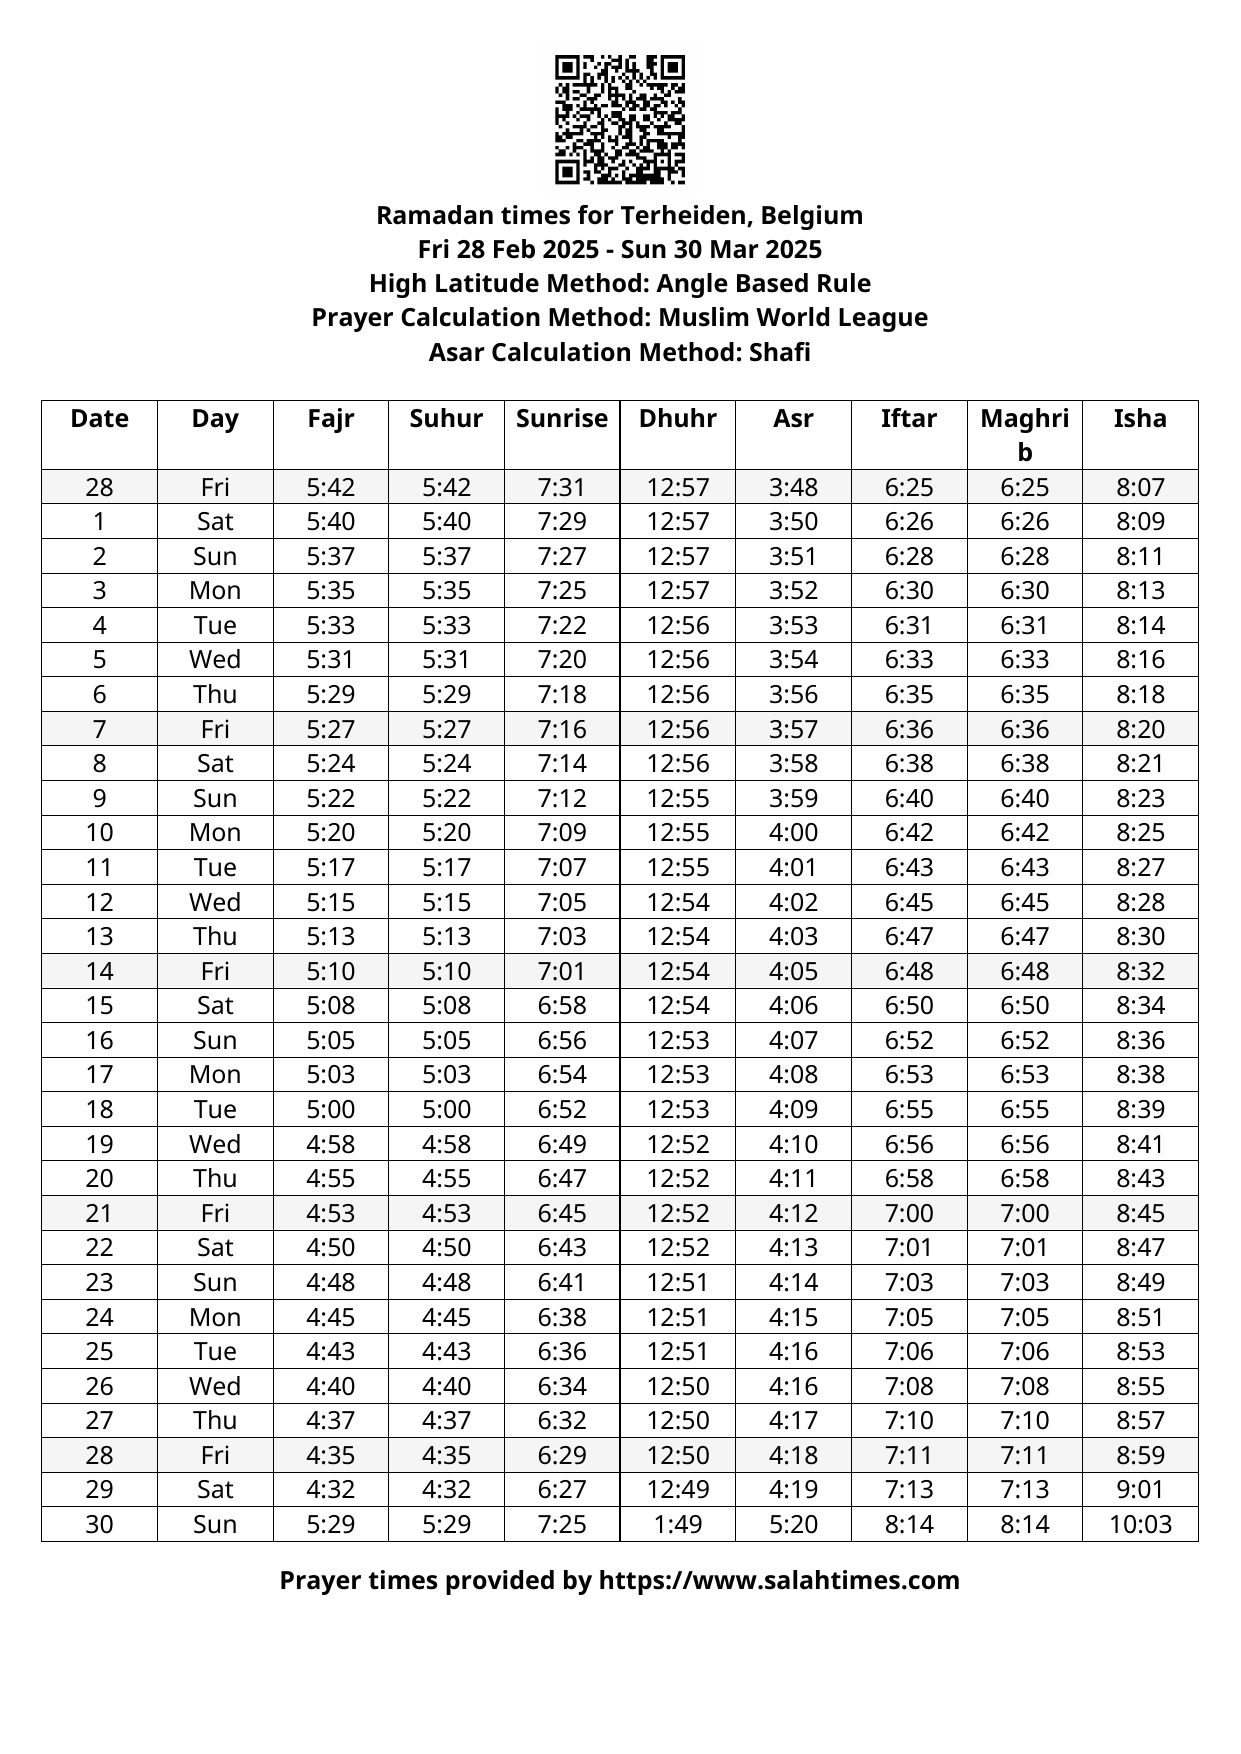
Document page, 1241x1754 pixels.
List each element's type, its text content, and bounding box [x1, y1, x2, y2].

table_cell 4:45 [389, 1300, 504, 1333]
table_cell 6:50 [968, 989, 1082, 1022]
table_cell 4:53 [274, 1196, 388, 1229]
table_cell 8:38 [1083, 1058, 1198, 1091]
table_cell 7:31 [505, 470, 619, 503]
table_cell 6:26 [852, 504, 967, 538]
table_cell 3:59 [736, 781, 851, 814]
table_cell 7:10 [852, 1404, 967, 1437]
table_cell Tue [158, 850, 273, 884]
table_cell 5:15 [274, 885, 388, 918]
table_cell 4:01 [736, 850, 851, 884]
table_cell 13 [42, 919, 157, 953]
table_cell Wed [158, 1369, 273, 1402]
table_cell 5:13 [389, 919, 504, 953]
table_cell Sat [158, 1473, 273, 1506]
table_cell 8 [42, 746, 157, 780]
table_cell 5:29 [274, 1507, 388, 1541]
table_cell 12 [42, 885, 157, 918]
table_cell 5:31 [274, 643, 388, 676]
table_cell Wed [158, 643, 273, 676]
table_cell 6:49 [505, 1127, 619, 1160]
table_cell 4:16 [736, 1334, 851, 1368]
table_cell 8:18 [1083, 677, 1198, 711]
table_cell 8:25 [1083, 816, 1198, 849]
table_cell 15 [42, 989, 157, 1022]
table_cell 12:54 [621, 954, 735, 987]
table_cell 5:20 [736, 1507, 851, 1541]
table_cell 8:21 [1083, 746, 1198, 780]
table_cell 6:43 [505, 1231, 619, 1264]
table_cell 7:16 [505, 712, 619, 745]
table_cell 5:08 [274, 989, 388, 1022]
table_cell 5:40 [389, 504, 504, 538]
table_cell 3:58 [736, 746, 851, 780]
table_cell 4:32 [389, 1473, 504, 1506]
table_cell 12:50 [621, 1369, 735, 1402]
table_cell 7:01 [968, 1231, 1082, 1264]
table_cell 6:47 [852, 919, 967, 953]
table_cell 4:10 [736, 1127, 851, 1160]
table_cell 8:49 [1083, 1265, 1198, 1299]
table_cell 7:13 [852, 1473, 967, 1506]
table_cell 5:22 [389, 781, 504, 814]
table_cell 5:17 [389, 850, 504, 884]
table_cell 5:31 [389, 643, 504, 676]
table_cell 20 [42, 1161, 157, 1195]
table_cell 6:58 [852, 1161, 967, 1195]
table_cell 3:50 [736, 504, 851, 538]
table_cell Tue [158, 608, 273, 642]
table_cell 6:53 [852, 1058, 967, 1091]
table_cell 8:13 [1083, 574, 1198, 607]
table_cell 7:09 [505, 816, 619, 849]
table_cell 3:51 [736, 539, 851, 572]
table_cell Fri [158, 954, 273, 987]
table_cell 12:53 [621, 1092, 735, 1126]
table_cell 5:27 [389, 712, 504, 745]
table_cell 3 [42, 574, 157, 607]
table_cell 7:05 [505, 885, 619, 918]
table_cell 5:10 [274, 954, 388, 987]
table_cell 8:14 [1083, 608, 1198, 642]
table_cell 8:55 [1083, 1369, 1198, 1402]
text Prayer Calculation Method: Muslim World League [42, 300, 1198, 334]
table_cell 6:35 [968, 677, 1082, 711]
table_cell 6:42 [968, 816, 1082, 849]
table_cell 7:00 [852, 1196, 967, 1229]
table_cell 7:25 [505, 574, 619, 607]
table_cell 5:08 [389, 989, 504, 1022]
table_cell 30 [42, 1507, 157, 1541]
table_cell 4:35 [274, 1438, 388, 1472]
table_cell 26 [42, 1369, 157, 1402]
table_cell 18 [42, 1092, 157, 1126]
table_cell 5:33 [274, 608, 388, 642]
table_cell 12:52 [621, 1196, 735, 1229]
table_cell 4:40 [389, 1369, 504, 1402]
table_cell 4:48 [274, 1265, 388, 1299]
table_cell 4:05 [736, 954, 851, 987]
table_cell 4:03 [736, 919, 851, 953]
table_cell 8:41 [1083, 1127, 1198, 1160]
table_cell 6:43 [968, 850, 1082, 884]
table_cell Sun [158, 539, 273, 572]
table_cell Wed [158, 885, 273, 918]
table_cell 10 [42, 816, 157, 849]
table_cell 5:15 [389, 885, 504, 918]
table_cell 12:57 [621, 574, 735, 607]
table_cell Sun [158, 1265, 273, 1299]
table_cell 12:57 [621, 470, 735, 503]
table_cell Mon [158, 1058, 273, 1091]
table_cell 4:50 [274, 1231, 388, 1264]
table_cell 12:55 [621, 816, 735, 849]
table_cell 12:51 [621, 1334, 735, 1368]
table_cell 6:47 [968, 919, 1082, 953]
table_cell 6:50 [852, 989, 967, 1022]
table_cell 12:54 [621, 989, 735, 1022]
table_cell 6:58 [968, 1161, 1082, 1195]
table_cell 5:27 [274, 712, 388, 745]
text Ramadan times for Terheiden, Belgium [42, 198, 1198, 232]
table_cell 16 [42, 1023, 157, 1057]
table_cell 4:14 [736, 1265, 851, 1299]
table_cell 6:47 [505, 1161, 619, 1195]
table_cell 4:09 [736, 1092, 851, 1126]
table_cell 7:03 [852, 1265, 967, 1299]
table_cell 6 [42, 677, 157, 711]
table_cell 12:53 [621, 1058, 735, 1091]
table_cell 8:45 [1083, 1196, 1198, 1229]
table_cell 7:25 [505, 1507, 619, 1541]
table_cell 3:53 [736, 608, 851, 642]
table_cell 3:48 [736, 470, 851, 503]
table_cell Fri [158, 470, 273, 503]
table_cell 12:55 [621, 781, 735, 814]
table_cell 7:11 [968, 1438, 1082, 1472]
table_cell 1 [42, 504, 157, 538]
table_cell 4:06 [736, 989, 851, 1022]
table_cell 12:50 [621, 1438, 735, 1472]
table_cell Thu [158, 1404, 273, 1437]
table_cell 6:38 [852, 746, 967, 780]
table_cell 6:56 [852, 1127, 967, 1160]
table_cell 12:56 [621, 746, 735, 780]
table_cell 5:22 [274, 781, 388, 814]
picture [542, 41, 699, 198]
table_cell 5:10 [389, 954, 504, 987]
table_cell 4:16 [736, 1369, 851, 1402]
table_cell 3:57 [736, 712, 851, 745]
text High Latitude Method: Angle Based Rule [42, 266, 1198, 300]
table_cell 12:57 [621, 539, 735, 572]
table_cell 6:31 [852, 608, 967, 642]
table_cell 8:57 [1083, 1404, 1198, 1437]
table_cell 6:27 [505, 1473, 619, 1506]
table_cell 6:42 [852, 816, 967, 849]
table_cell 12:52 [621, 1127, 735, 1160]
table_cell 6:40 [852, 781, 967, 814]
table_cell 2 [42, 539, 157, 572]
table_cell 7:03 [968, 1265, 1082, 1299]
table_cell 4:02 [736, 885, 851, 918]
table_cell 6:56 [968, 1127, 1082, 1160]
table_cell 4:11 [736, 1161, 851, 1195]
table_cell 17 [42, 1058, 157, 1091]
table_cell 4:32 [274, 1473, 388, 1506]
table_cell 24 [42, 1300, 157, 1333]
table_cell 12:55 [621, 850, 735, 884]
table_cell 8:39 [1083, 1092, 1198, 1126]
table_cell Thu [158, 677, 273, 711]
table_cell 6:52 [968, 1023, 1082, 1057]
table_cell 4 [42, 608, 157, 642]
table_cell 5:20 [274, 816, 388, 849]
table_cell Tue [158, 1334, 273, 1368]
table_cell 5:03 [274, 1058, 388, 1091]
table_header Fajr [274, 401, 388, 469]
table_header Isha [1083, 401, 1198, 469]
table_cell 6:52 [852, 1023, 967, 1057]
table_cell 5:00 [389, 1092, 504, 1126]
table_cell 12:54 [621, 919, 735, 953]
table_cell 6:53 [968, 1058, 1082, 1091]
table_cell 5:42 [389, 470, 504, 503]
table_cell 7:29 [505, 504, 619, 538]
table_cell 4:53 [389, 1196, 504, 1229]
table_header Sunrise [505, 401, 619, 469]
table_cell 8:53 [1083, 1334, 1198, 1368]
table_cell 5:42 [274, 470, 388, 503]
table_cell 4:37 [274, 1404, 388, 1437]
table_header Dhuhr [621, 401, 735, 469]
table_cell 5:37 [389, 539, 504, 572]
table_cell 12:50 [621, 1404, 735, 1437]
table_cell Mon [158, 574, 273, 607]
table_cell Wed [158, 1127, 273, 1160]
text Prayer times provided by https://www.salahtimes.com [42, 1563, 1198, 1597]
table_cell 7:10 [968, 1404, 1082, 1437]
table_cell 8:14 [968, 1507, 1082, 1541]
table_cell 28 [42, 470, 157, 503]
table_cell 12:51 [621, 1265, 735, 1299]
table_cell 6:32 [505, 1404, 619, 1437]
table_cell 3:52 [736, 574, 851, 607]
table_cell 6:30 [968, 574, 1082, 607]
table_cell 4:35 [389, 1438, 504, 1472]
table_cell 5:20 [389, 816, 504, 849]
table_cell 6:40 [968, 781, 1082, 814]
table_cell 7:05 [852, 1300, 967, 1333]
table_cell 4:58 [274, 1127, 388, 1160]
table_cell 12:52 [621, 1231, 735, 1264]
text Fri 28 Feb 2025 - Sun 30 Mar 2025 [42, 232, 1198, 266]
table_cell 6:34 [505, 1369, 619, 1402]
table_cell 8:59 [1083, 1438, 1198, 1472]
table_cell 4:40 [274, 1369, 388, 1402]
table_cell 29 [42, 1473, 157, 1506]
table_cell 5:00 [274, 1092, 388, 1126]
table_cell 6:55 [852, 1092, 967, 1126]
table_cell 6:35 [852, 677, 967, 711]
table_cell 7:12 [505, 781, 619, 814]
table_cell 6:56 [505, 1023, 619, 1057]
table_header Asr [736, 401, 851, 469]
table_cell 6:28 [968, 539, 1082, 572]
table_cell 8:36 [1083, 1023, 1198, 1057]
table_cell 7:14 [505, 746, 619, 780]
table_cell 6:45 [968, 885, 1082, 918]
table_cell 5:03 [389, 1058, 504, 1091]
table_cell 25 [42, 1334, 157, 1368]
table_cell 12:56 [621, 712, 735, 745]
table_cell 8:14 [852, 1507, 967, 1541]
table_cell 12:56 [621, 608, 735, 642]
table_cell 3:56 [736, 677, 851, 711]
table_cell 5:17 [274, 850, 388, 884]
table_cell 5:05 [389, 1023, 504, 1057]
table_cell 6:38 [505, 1300, 619, 1333]
table_cell 12:54 [621, 885, 735, 918]
table_cell 4:17 [736, 1404, 851, 1437]
table_cell 4:43 [274, 1334, 388, 1368]
table_cell 6:54 [505, 1058, 619, 1091]
table_cell 6:33 [968, 643, 1082, 676]
table_cell 5 [42, 643, 157, 676]
table_cell 6:41 [505, 1265, 619, 1299]
table_cell 6:33 [852, 643, 967, 676]
table_cell 7:07 [505, 850, 619, 884]
table_cell 6:31 [968, 608, 1082, 642]
table_cell Thu [158, 919, 273, 953]
table_cell Sun [158, 1507, 273, 1541]
table_cell 6:36 [968, 712, 1082, 745]
table_cell 7:27 [505, 539, 619, 572]
table_cell 7:18 [505, 677, 619, 711]
table_cell 3:54 [736, 643, 851, 676]
table_cell 7:06 [968, 1334, 1082, 1368]
table_cell Fri [158, 1196, 273, 1229]
table_cell 7:00 [968, 1196, 1082, 1229]
table_cell 27 [42, 1404, 157, 1437]
table_cell 19 [42, 1127, 157, 1160]
table_cell 8:11 [1083, 539, 1198, 572]
table_cell 6:48 [852, 954, 967, 987]
table_cell 22 [42, 1231, 157, 1264]
table_cell 6:29 [505, 1438, 619, 1472]
table_cell 5:05 [274, 1023, 388, 1057]
table_cell 4:13 [736, 1231, 851, 1264]
table_header Day [158, 401, 273, 469]
table_cell 7:11 [852, 1438, 967, 1472]
table_cell 9:01 [1083, 1473, 1198, 1506]
table_cell 12:51 [621, 1300, 735, 1333]
table_cell 5:24 [274, 746, 388, 780]
table_cell Sun [158, 781, 273, 814]
table_cell Sat [158, 504, 273, 538]
table_cell 4:18 [736, 1438, 851, 1472]
table_cell 10:03 [1083, 1507, 1198, 1541]
table_cell 8:28 [1083, 885, 1198, 918]
table_cell 6:58 [505, 989, 619, 1022]
table_cell 6:26 [968, 504, 1082, 538]
table_cell 5:29 [389, 677, 504, 711]
table_cell Mon [158, 1300, 273, 1333]
table_cell 7:13 [968, 1473, 1082, 1506]
table_cell 6:25 [968, 470, 1082, 503]
table_cell Fri [158, 1438, 273, 1472]
table_cell 8:51 [1083, 1300, 1198, 1333]
table_cell 8:32 [1083, 954, 1198, 987]
table_cell 4:43 [389, 1334, 504, 1368]
table_cell 4:45 [274, 1300, 388, 1333]
table_cell 8:34 [1083, 989, 1198, 1022]
table_cell 6:43 [852, 850, 967, 884]
table_cell 7:06 [852, 1334, 967, 1368]
table_cell 6:30 [852, 574, 967, 607]
table_cell 5:29 [274, 677, 388, 711]
table_cell 4:00 [736, 816, 851, 849]
table_cell 8:30 [1083, 919, 1198, 953]
table_cell 5:13 [274, 919, 388, 953]
table_cell 6:36 [852, 712, 967, 745]
table_cell 7:08 [968, 1369, 1082, 1402]
table_cell 5:33 [389, 608, 504, 642]
table_cell 1:49 [621, 1507, 735, 1541]
table_cell 4:12 [736, 1196, 851, 1229]
table_cell 7 [42, 712, 157, 745]
table_cell 14 [42, 954, 157, 987]
table_cell 8:20 [1083, 712, 1198, 745]
table_cell Tue [158, 1092, 273, 1126]
table_cell Sat [158, 1231, 273, 1264]
table_cell Sat [158, 989, 273, 1022]
table_cell 6:38 [968, 746, 1082, 780]
table_cell 12:53 [621, 1023, 735, 1057]
table_cell 4:58 [389, 1127, 504, 1160]
table_cell Sat [158, 746, 273, 780]
table_cell 4:07 [736, 1023, 851, 1057]
table_cell 7:08 [852, 1369, 967, 1402]
table_cell 28 [42, 1438, 157, 1472]
table_cell 7:01 [852, 1231, 967, 1264]
table_cell 6:55 [968, 1092, 1082, 1126]
table_cell 8:43 [1083, 1161, 1198, 1195]
table_cell 8:47 [1083, 1231, 1198, 1264]
table_cell 5:37 [274, 539, 388, 572]
table_cell 4:19 [736, 1473, 851, 1506]
table_cell 23 [42, 1265, 157, 1299]
table_cell Fri [158, 712, 273, 745]
table_cell Sun [158, 1023, 273, 1057]
table_cell 6:25 [852, 470, 967, 503]
table_cell 4:37 [389, 1404, 504, 1437]
table_cell 7:01 [505, 954, 619, 987]
table_cell Mon [158, 816, 273, 849]
table_cell 5:40 [274, 504, 388, 538]
table_cell 12:52 [621, 1161, 735, 1195]
table_cell 9 [42, 781, 157, 814]
table_cell 12:49 [621, 1473, 735, 1506]
table_cell 6:36 [505, 1334, 619, 1368]
table_cell 5:24 [389, 746, 504, 780]
table_cell 6:45 [852, 885, 967, 918]
table_cell 6:52 [505, 1092, 619, 1126]
table_cell 11 [42, 850, 157, 884]
table_cell 4:15 [736, 1300, 851, 1333]
table_cell 7:05 [968, 1300, 1082, 1333]
table_cell 8:16 [1083, 643, 1198, 676]
table_cell 4:48 [389, 1265, 504, 1299]
table_cell Thu [158, 1161, 273, 1195]
table_cell 4:55 [389, 1161, 504, 1195]
table_header Iftar [852, 401, 967, 469]
table_cell 7:20 [505, 643, 619, 676]
table_header Date [42, 401, 157, 469]
table_cell 5:29 [389, 1507, 504, 1541]
table_cell 21 [42, 1196, 157, 1229]
table_cell 6:48 [968, 954, 1082, 987]
table_header Maghrib [968, 401, 1082, 469]
table_cell 7:22 [505, 608, 619, 642]
table_cell 8:27 [1083, 850, 1198, 884]
table_header Suhur [389, 401, 504, 469]
table_cell 7:03 [505, 919, 619, 953]
table_cell 6:28 [852, 539, 967, 572]
table_cell 5:35 [274, 574, 388, 607]
table_cell 4:08 [736, 1058, 851, 1091]
table_cell 4:50 [389, 1231, 504, 1264]
table_cell 4:55 [274, 1161, 388, 1195]
table_cell 8:23 [1083, 781, 1198, 814]
table_cell 5:35 [389, 574, 504, 607]
table_cell 12:57 [621, 504, 735, 538]
table_cell 8:07 [1083, 470, 1198, 503]
text Asar Calculation Method: Shafi [42, 334, 1198, 368]
table_cell 8:09 [1083, 504, 1198, 538]
table_cell 12:56 [621, 677, 735, 711]
table_cell 6:45 [505, 1196, 619, 1229]
table_cell 12:56 [621, 643, 735, 676]
